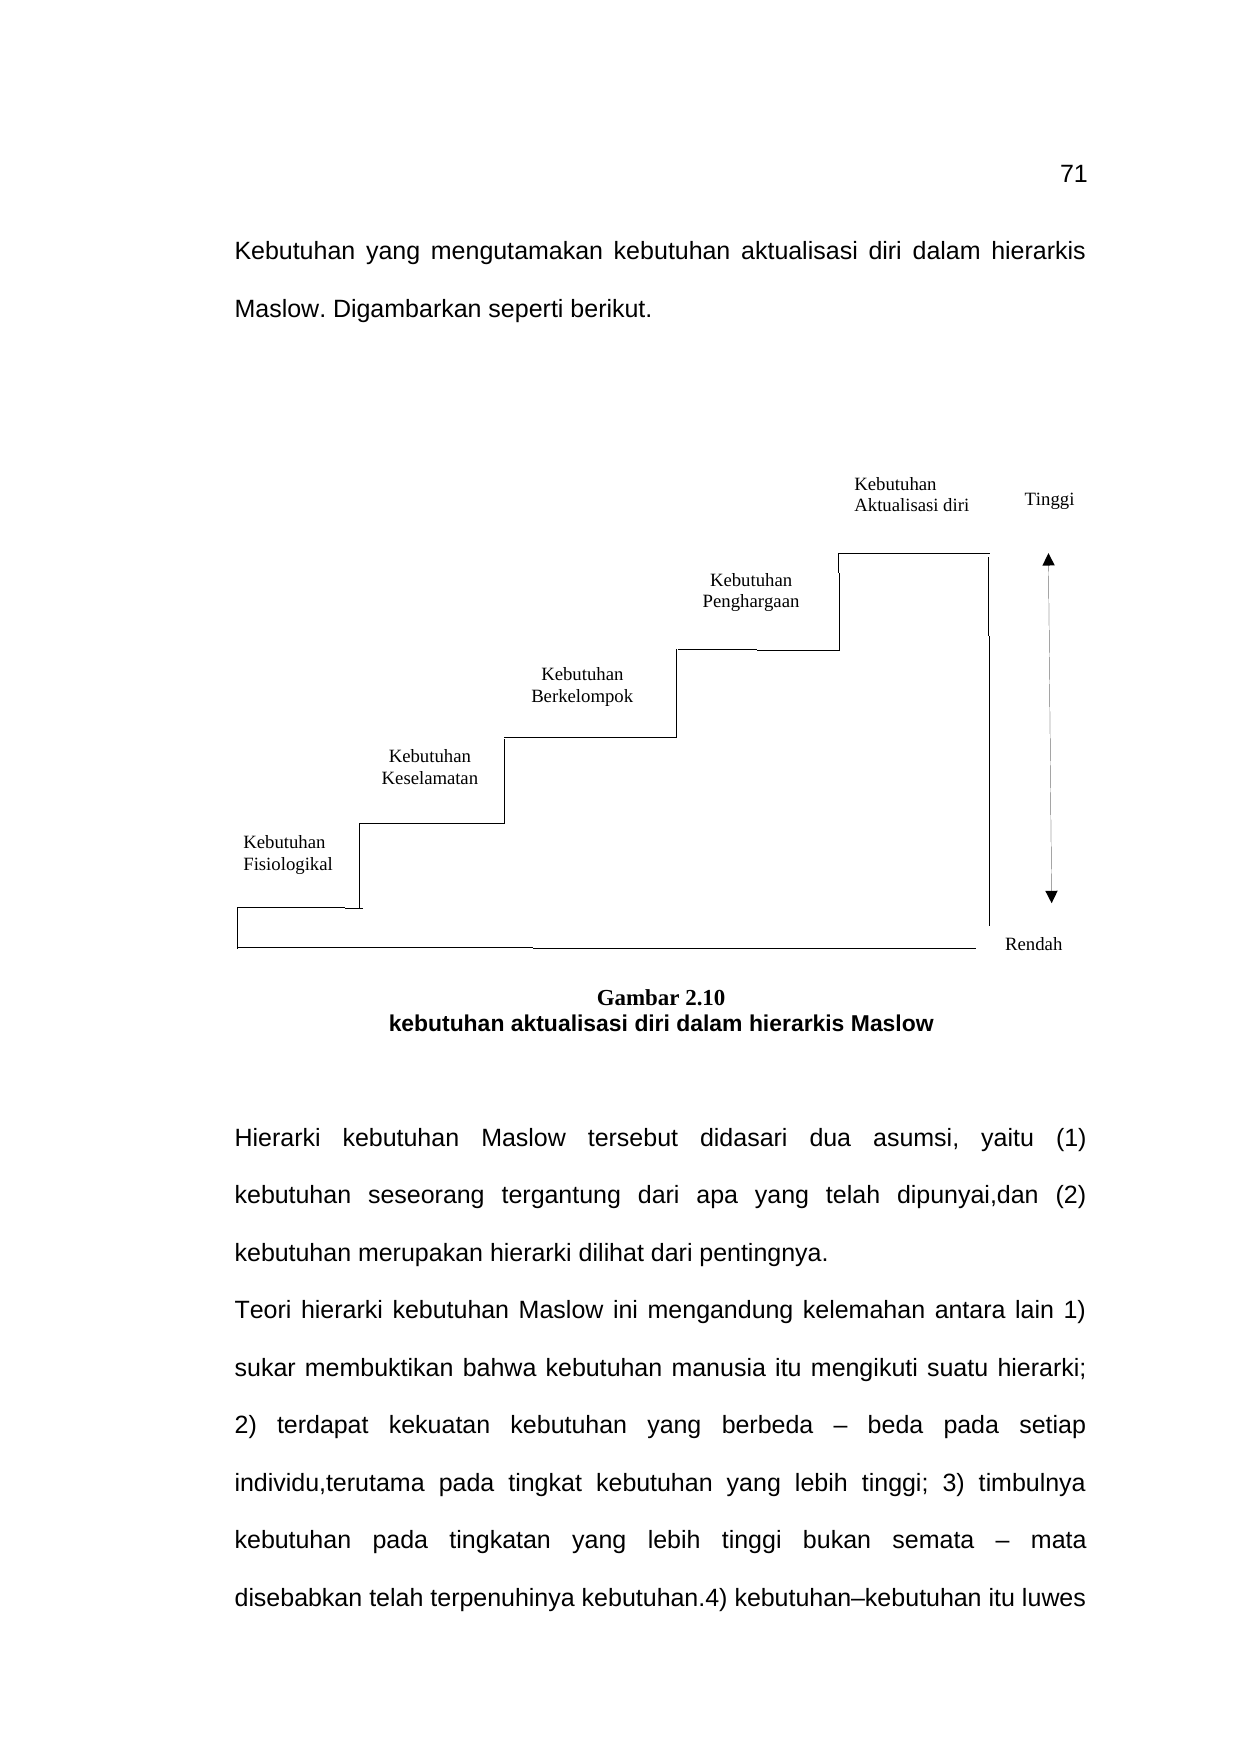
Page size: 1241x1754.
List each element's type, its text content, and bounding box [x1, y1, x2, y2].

list Gambar 2.10 [234, 984, 1087, 1010]
text kebutuhan aktualisasi diri dalam hierarkis Maslow [234, 1010, 1087, 1036]
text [234, 1295, 1087, 1611]
text Hierarki kebutuhan Maslow tersebut didasari dua asumsi, yaitu (1) kebutuhan seseorang tergantung dari apa yang telah dipunyai,dan (2) kebutuhan merupakan hierarki dilihat dari pentingnya. [234, 1123, 1087, 1266]
text Kebutuhan yang mengutamakan kebutuhan aktualisasi diri dalam hierarkis Maslow. Digambarkan seperti berikut. [234, 236, 1087, 322]
